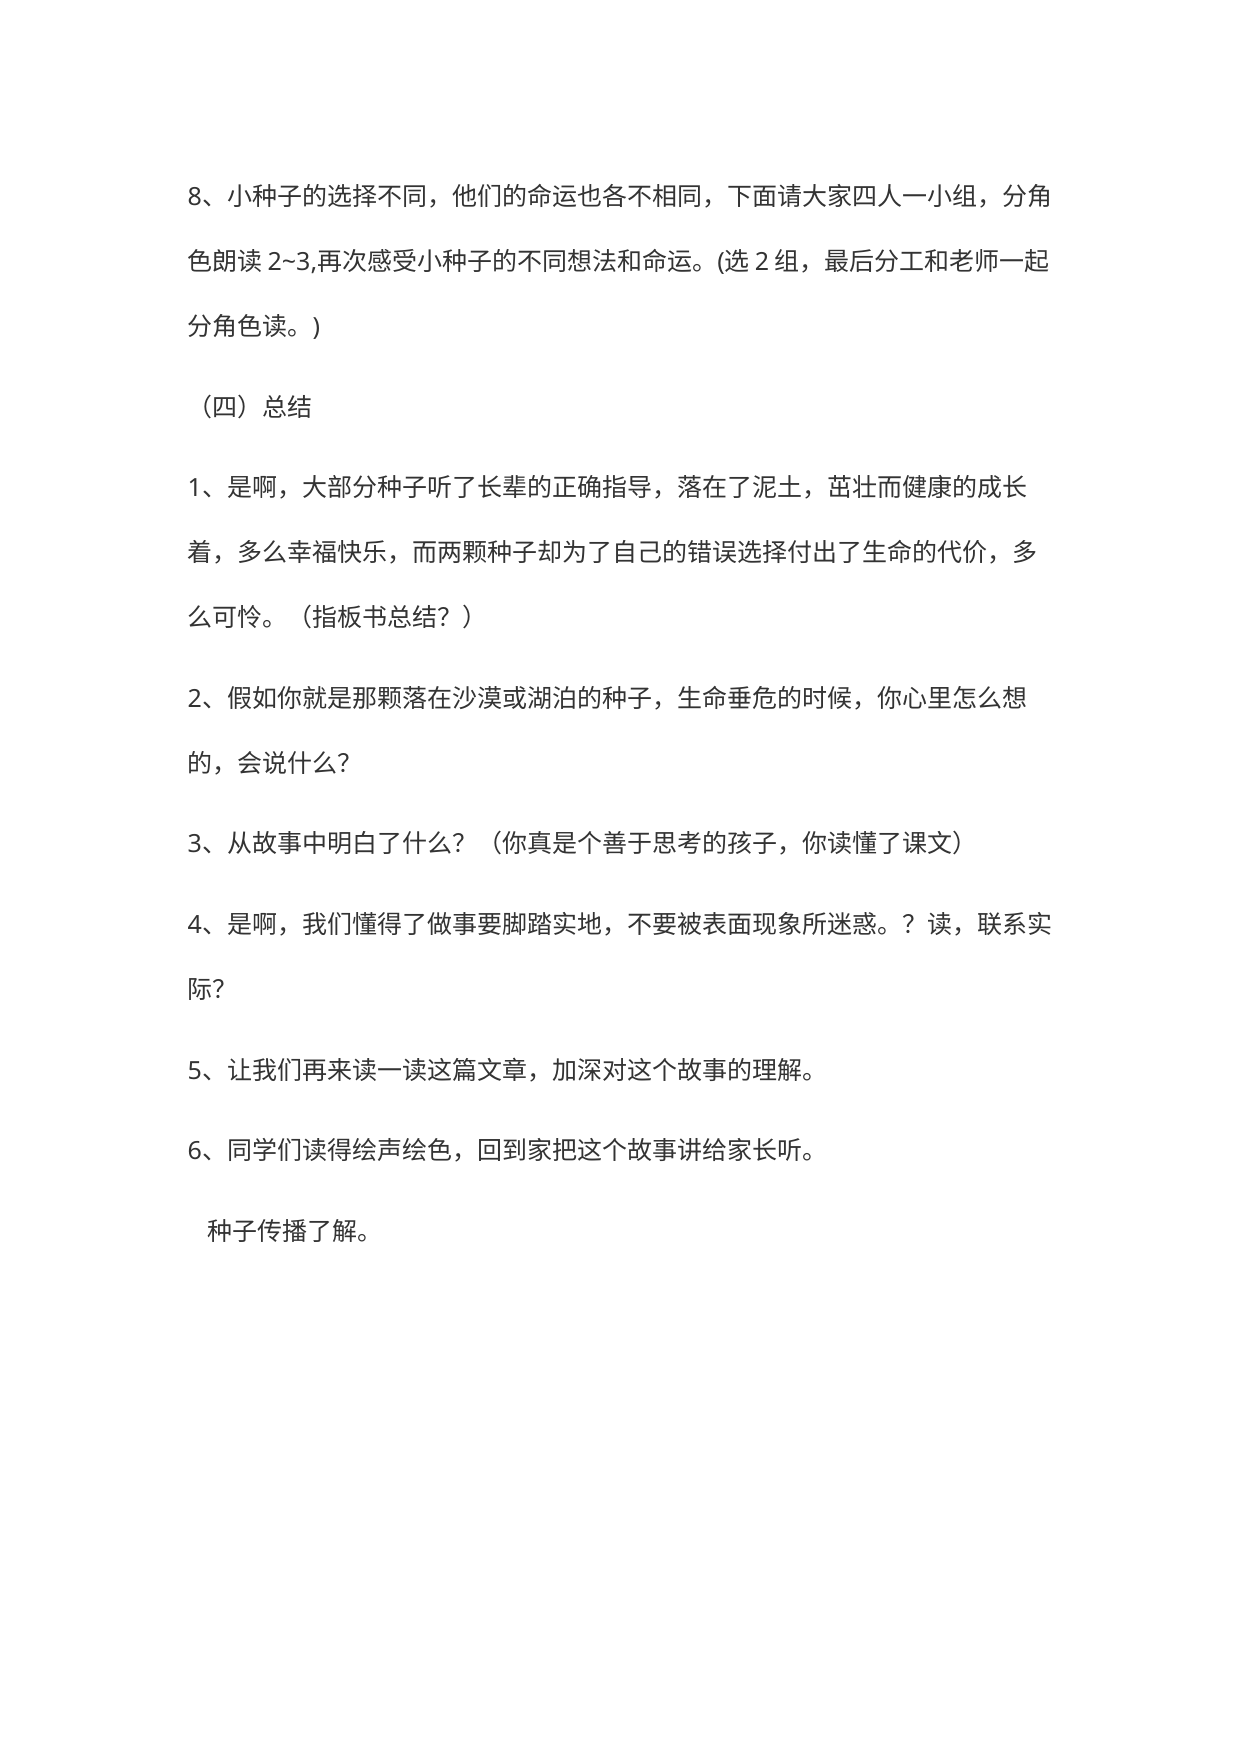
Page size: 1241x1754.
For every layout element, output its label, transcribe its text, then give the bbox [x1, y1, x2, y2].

text 6、同学们读得绘声绘色，回到家把这个故事讲给家长听。 [187, 1116, 1053, 1181]
text 4、是啊，我们懂得了做事要脚踏实地，不要被表面现象所迷惑。？读，联系实际？ [187, 890, 1053, 1020]
text 3、从故事中明白了什么？（你真是个善于思考的孩子，你读懂了课文） [187, 809, 1053, 874]
text （四）总结 [187, 373, 1053, 438]
text 8、小种子的选择不同，他们的命运也各不相同，下面请大家四人一小组，分角色朗读2~3,再次感受小种子的不同想法和命运。(选2组，最后分工和老师一起分角色读。) [187, 162, 1053, 357]
text 2、假如你就是那颗落在沙漠或湖泊的种子，生命垂危的时候，你心里怎么想的，会说什么？ [187, 664, 1053, 794]
text 1、是啊，大部分种子听了长辈的正确指导，落在了泥土，茁壮而健康的成长着，多么幸福快乐，而两颗种子却为了自己的错误选择付出了生命的代价，多么可怜。（指板书总结？） [187, 453, 1053, 648]
text 5、让我们再来读一读这篇文章，加深对这个故事的理解。 [187, 1036, 1053, 1101]
text 种子传播了解。 [187, 1197, 1053, 1262]
